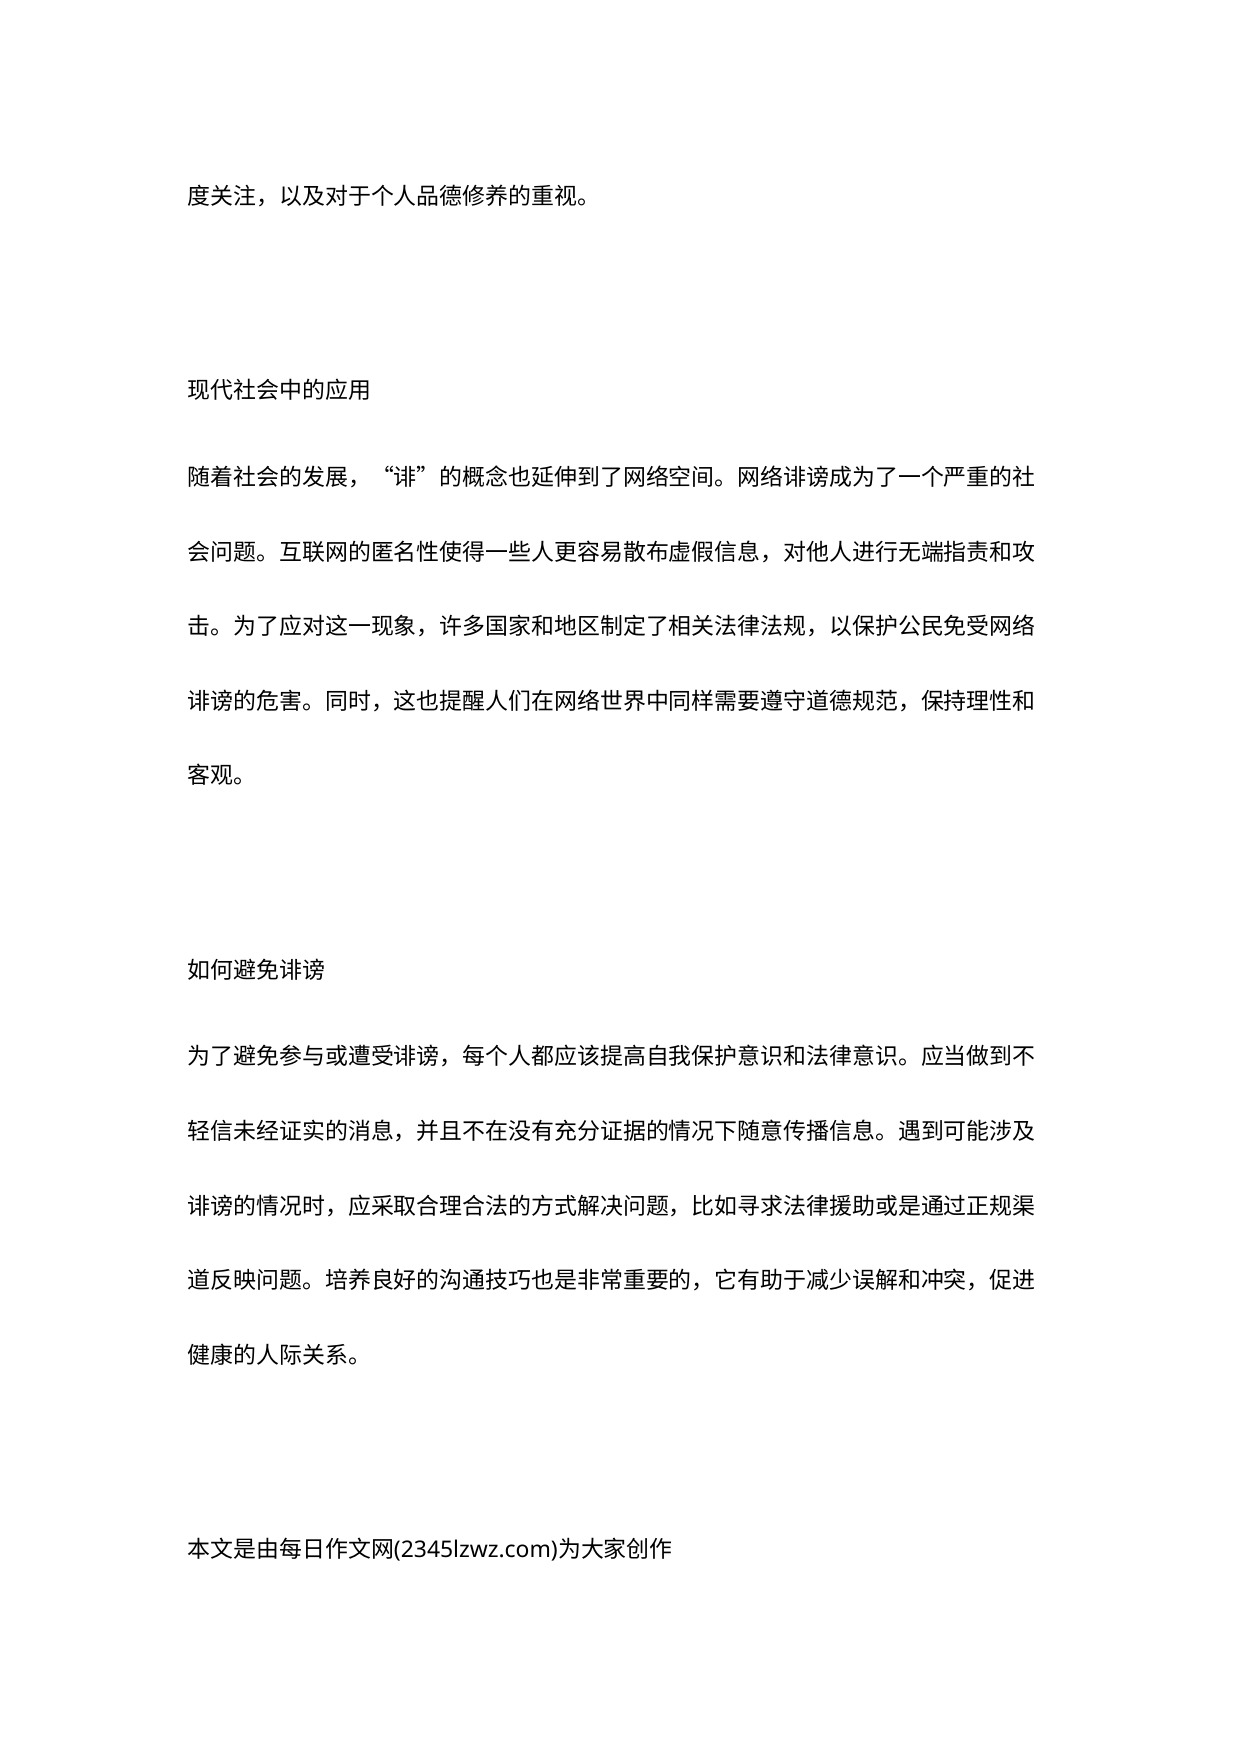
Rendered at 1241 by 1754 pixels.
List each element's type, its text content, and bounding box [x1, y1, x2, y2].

text 如何避免诽谤 [187, 936, 1053, 1001]
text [187, 162, 1053, 227]
text 现代社会中的应用 [187, 356, 1053, 421]
text 随着社会的发展，“诽”的概念也延伸到了网络空间。网络诽谤成为了一个严重的社会问题。互联网的匿名性使得一些人更容易散布虚假信息，对他人进行无端指责和攻击。为了应对这一现象，许多国家和地区制定了相关法律法规，以保护公民免受网络诽谤的危害。同时，这也提醒人们在网络世界中同样需要遵守道德规范，保持理性和客观。 [187, 443, 1053, 807]
text 本文是由每日作文网(2345lzwz.com)为大家创作 [187, 1515, 1053, 1580]
text 为了避免参与或遭受诽谤，每个人都应该提高自我保护意识和法律意识。应当做到不轻信未经证实的消息，并且不在没有充分证据的情况下随意传播信息。遇到可能涉及诽谤的情况时，应采取合理合法的方式解决问题，比如寻求法律援助或是通过正规渠道反映问题。培养良好的沟通技巧也是非常重要的，它有助于减少误解和冲突，促进健康的人际关系。 [187, 1022, 1053, 1386]
